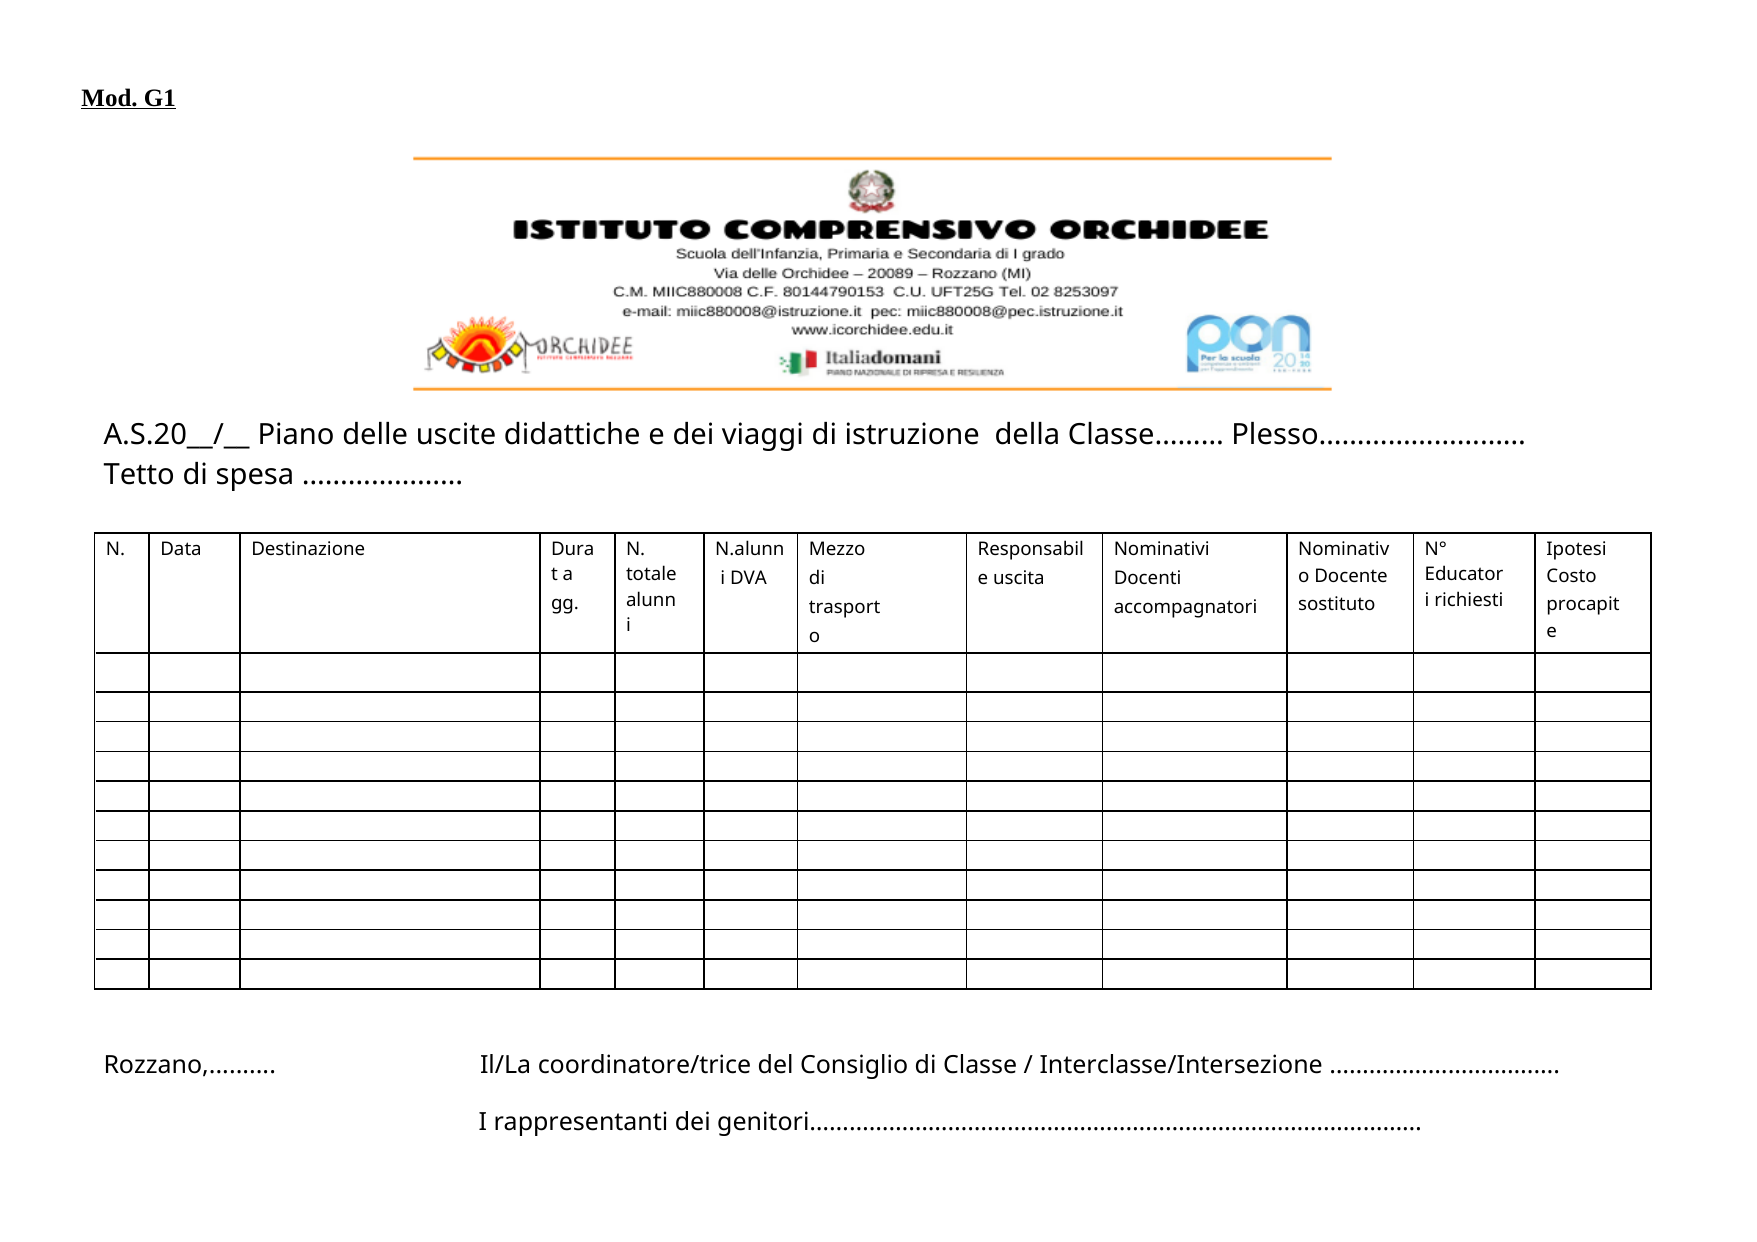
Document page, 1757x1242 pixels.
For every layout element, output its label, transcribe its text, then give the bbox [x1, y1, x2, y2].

table_cell [798, 841, 966, 869]
table_header N.alunni DVA [705, 534, 797, 652]
table_header Durat a gg. [541, 534, 614, 652]
table_cell [95, 692, 148, 721]
table_cell [1536, 930, 1650, 958]
table_cell [967, 960, 1102, 988]
table_cell [616, 752, 703, 780]
table_cell [1103, 871, 1286, 899]
table_cell [541, 960, 614, 988]
table_cell [1414, 841, 1534, 869]
table_cell [95, 900, 148, 929]
table_cell [541, 871, 614, 899]
table_cell [616, 654, 703, 691]
table_cell [241, 654, 539, 691]
table_cell [1103, 722, 1286, 751]
table_cell [1103, 901, 1286, 929]
table_cell [616, 960, 703, 988]
table_cell [967, 812, 1102, 839]
table_cell [1288, 841, 1413, 869]
table_cell [241, 871, 539, 899]
table_cell [616, 693, 703, 721]
table_cell [967, 654, 1102, 691]
table_cell [241, 693, 539, 721]
table_cell [616, 782, 703, 810]
table_cell [95, 930, 148, 958]
table_cell [95, 811, 148, 839]
table_cell [150, 812, 239, 839]
table_cell [95, 653, 148, 691]
table_cell [967, 841, 1102, 869]
table_cell [1414, 782, 1534, 810]
table_cell [1536, 812, 1650, 839]
table_cell [1414, 960, 1534, 988]
text Mod. G1 [81, 83, 1662, 111]
table_cell [705, 930, 797, 958]
table_cell [798, 752, 966, 780]
table_cell [1536, 960, 1650, 988]
table_header Data [150, 534, 239, 652]
table_cell [616, 930, 703, 958]
table_cell [1103, 812, 1286, 839]
table_cell [1103, 693, 1286, 721]
table_cell [1288, 871, 1413, 899]
table_cell [1103, 841, 1286, 869]
table_cell [241, 782, 539, 810]
table_cell [541, 901, 614, 929]
table_cell [705, 901, 797, 929]
table_cell [541, 812, 614, 839]
table_cell [150, 654, 239, 691]
picture [401, 142, 1343, 404]
table_cell [705, 841, 797, 869]
table_cell [1414, 722, 1534, 751]
table_cell [241, 901, 539, 929]
table_cell [798, 782, 966, 810]
table_cell [967, 901, 1102, 929]
table_cell [1103, 782, 1286, 810]
table_cell [798, 930, 966, 958]
table_cell [95, 841, 148, 869]
table_cell [241, 841, 539, 869]
table_cell [1288, 812, 1413, 839]
table_cell [705, 782, 797, 810]
table_cell [1414, 752, 1534, 780]
table_cell [616, 841, 703, 869]
table_cell [616, 722, 703, 751]
table_header Nominativo Docente sostituto [1288, 534, 1413, 652]
table_cell [798, 901, 966, 929]
table_cell [1103, 960, 1286, 988]
table_cell [1536, 654, 1650, 691]
table_cell [150, 901, 239, 929]
table_cell [1414, 930, 1534, 958]
table_header Destinazione [241, 534, 539, 652]
table_cell [967, 930, 1102, 958]
table_cell [1288, 930, 1413, 958]
subtitle A.S.20__/__ Piano delle uscite didattiche e dei viaggi di istruzione della Classe……… Plesso……………………… [103, 413, 1662, 453]
table_header N. totale alunni [616, 534, 703, 652]
table_cell [798, 871, 966, 899]
table_cell [150, 960, 239, 988]
table_cell [241, 752, 539, 780]
table_header N° Educatori richiesti [1414, 534, 1534, 652]
table_cell [798, 812, 966, 839]
table_cell [798, 654, 966, 691]
table_cell [241, 812, 539, 839]
table_cell [1414, 693, 1534, 721]
table_cell [541, 841, 614, 869]
table_cell [1103, 930, 1286, 958]
table_cell [1288, 901, 1413, 929]
table_cell [616, 812, 703, 839]
table_cell [1288, 654, 1413, 691]
table_header Responsabile uscita [967, 534, 1102, 652]
table_cell [705, 752, 797, 780]
table_cell [967, 752, 1102, 780]
table_cell [705, 871, 797, 899]
table_cell [1288, 960, 1413, 988]
table_cell [1414, 871, 1534, 899]
table_cell [1536, 693, 1650, 721]
table_header Ipotesi Costo procapite [1536, 534, 1650, 652]
table_cell [541, 930, 614, 958]
table_cell [541, 693, 614, 721]
text Tetto di spesa ………………… [103, 454, 1662, 493]
table_cell [95, 959, 148, 988]
table_header Nominativi Docenti accompagnatori [1103, 534, 1286, 652]
table_cell [1288, 722, 1413, 751]
text Rozzano,.......... Il/La coordinatore/trice del Consiglio di Classe / Interclasse/Intersezione ………………………….…. [103, 1047, 1662, 1081]
table_cell [150, 871, 239, 899]
table_cell [541, 722, 614, 751]
table_cell [150, 782, 239, 810]
table_cell [541, 782, 614, 810]
table_cell [967, 693, 1102, 721]
table_cell [967, 722, 1102, 751]
table_cell [616, 901, 703, 929]
table_cell [616, 871, 703, 899]
table_cell [150, 722, 239, 751]
table_cell [1414, 901, 1534, 929]
table_cell [798, 722, 966, 751]
table_cell [1414, 654, 1534, 691]
table_cell [95, 781, 148, 810]
table_cell [150, 930, 239, 958]
table_cell [705, 693, 797, 721]
table_cell [150, 752, 239, 780]
table_cell [150, 693, 239, 721]
table_cell [541, 654, 614, 691]
table_cell [1536, 841, 1650, 869]
table_cell [1536, 752, 1650, 780]
table_cell [1288, 752, 1413, 780]
table_cell [798, 693, 966, 721]
table_cell [1536, 722, 1650, 751]
table_cell [1103, 654, 1286, 691]
table_cell [1536, 782, 1650, 810]
table_cell [1536, 871, 1650, 899]
table_header N. [95, 534, 148, 652]
table_cell [967, 871, 1102, 899]
table_cell [1103, 752, 1286, 780]
table_cell [1536, 901, 1650, 929]
table_cell [705, 654, 797, 691]
table_cell [1414, 812, 1534, 839]
table_cell [967, 782, 1102, 810]
table_cell [95, 870, 148, 899]
table_cell [95, 722, 148, 751]
table_cell [150, 841, 239, 869]
table_cell [705, 722, 797, 751]
table_cell [241, 930, 539, 958]
table_cell [95, 752, 148, 780]
table_header Mezzo di trasporto [798, 534, 966, 652]
table_cell [541, 752, 614, 780]
table_cell [705, 960, 797, 988]
table_cell [1288, 693, 1413, 721]
table_cell [798, 960, 966, 988]
text I rappresentanti dei genitori………………………………………………………………………………… [478, 1104, 1662, 1138]
table_cell [705, 812, 797, 839]
table_cell [241, 960, 539, 988]
table_cell [241, 722, 539, 751]
table_cell [1288, 782, 1413, 810]
